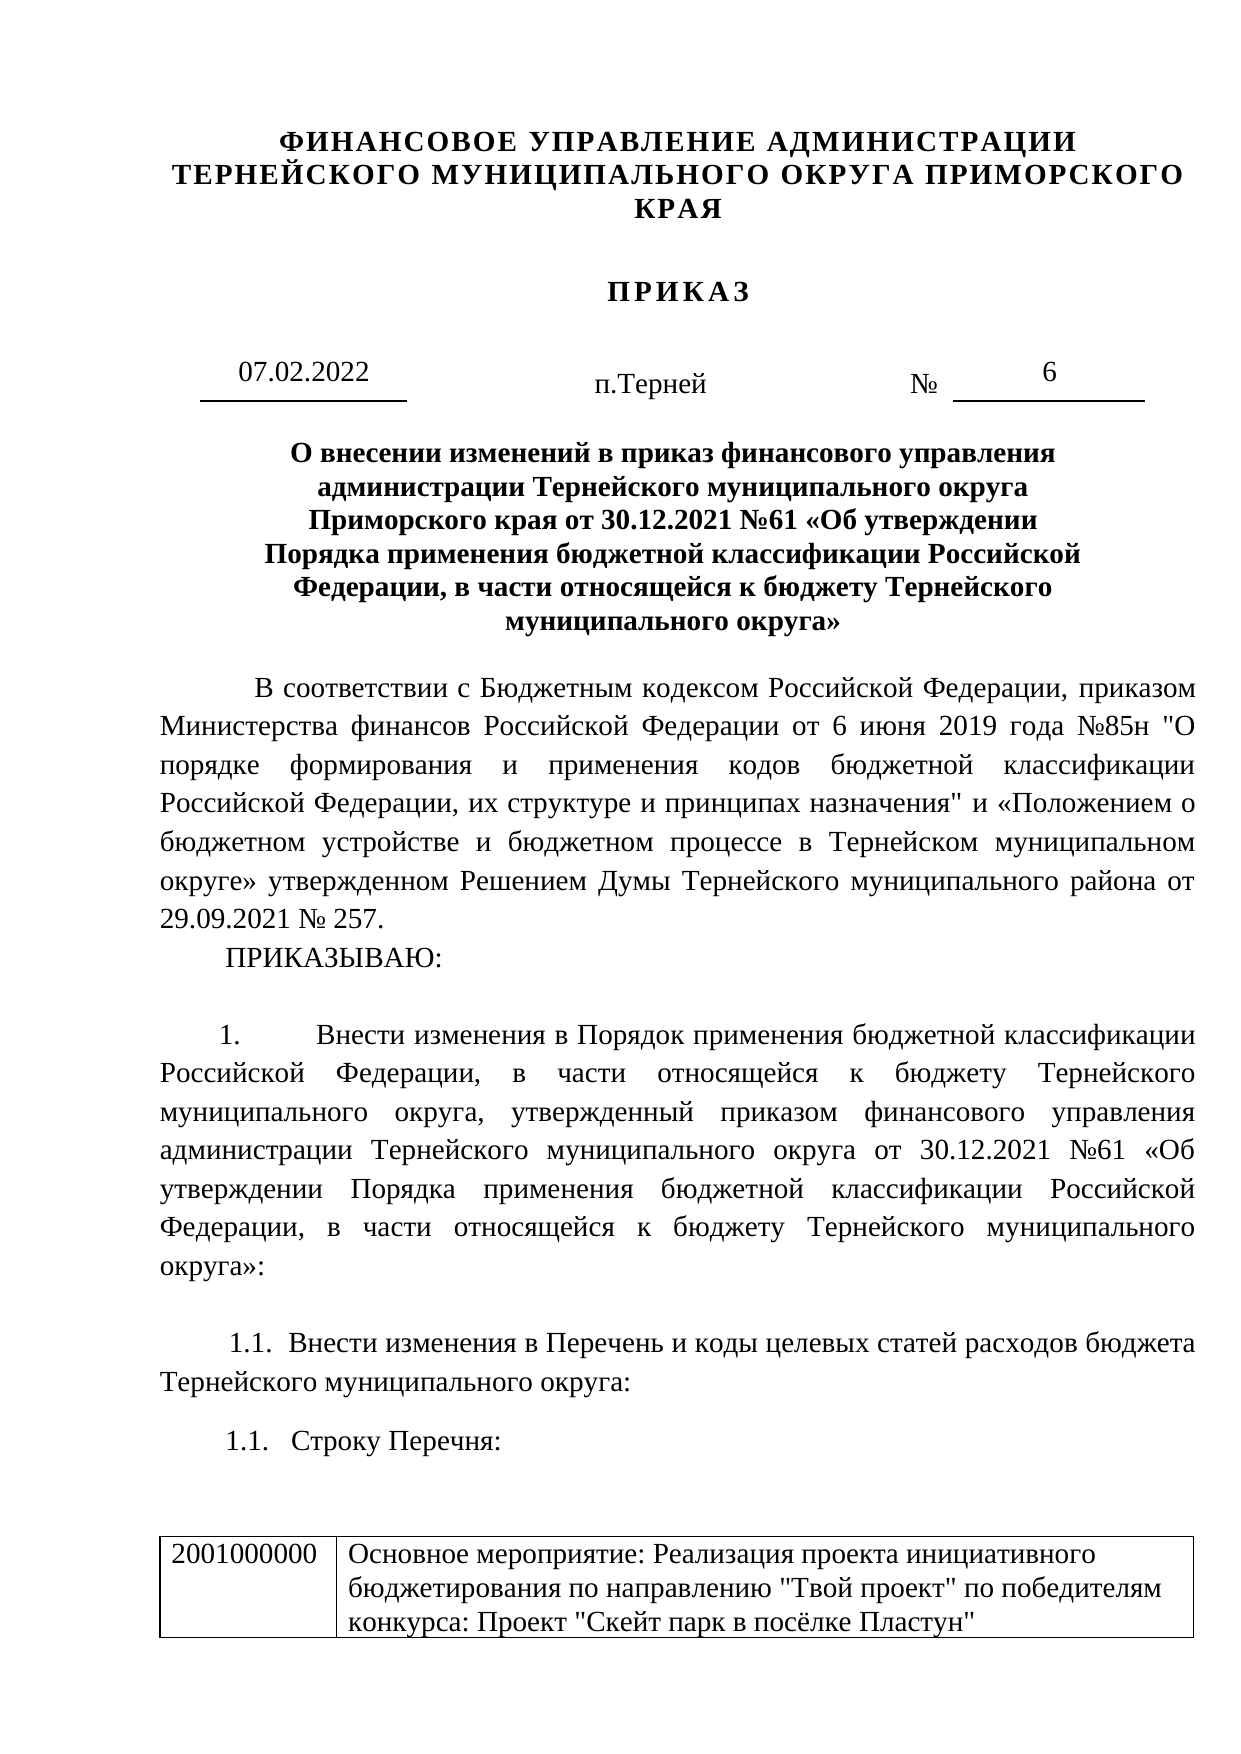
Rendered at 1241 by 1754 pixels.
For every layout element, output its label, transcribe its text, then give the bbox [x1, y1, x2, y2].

list Внести изменения в Порядок применения бюджетной классификации Российской Федерации, в части относящейся к бюджету Тернейского муниципального округа, утвержденный приказом финансового управления администрации Тернейского муниципального округа от 30.12.2021 №61 «Об утверждении Порядка применения бюджетной классификации Российской Федерации, в части относящейся к бюджету Тернейского муниципального округа»: [159, 1017, 1196, 1282]
text ФИНАНСОВОЕ УПРАВЛЕНИЕ АДМИНИСТРАЦИИ ТЕРНЕЙСКОГО МУНИЦИПАЛЬНОГО ОКРУГА ПРИМОРСКОГО КРАЯ [159, 124, 1196, 224]
text ПРИКАЗЫВАЮ: [159, 940, 1196, 973]
text В соответствии с Бюджетным кодексом Российской Федерации, приказом Министерства финансов Российской Федерации от 6 июня 2019 года №85н "О порядке формирования и применения кодов бюджетной классификации Российской Федерации, их структуре и принципах назначения" и «Положением о бюджетном устройстве и бюджетном процессе в Тернейском муниципальном округе» утвержденном Решением Думы Тернейского муниципального района от 29.09.2021 № 257. [159, 670, 1196, 935]
table_header 07.02.2022 [200, 354, 407, 400]
table_header № [894, 354, 953, 400]
table_header 2001000000 [161, 1537, 336, 1637]
text 1.1. Внести изменения в Перечень и коды целевых статей расходов бюджета Тернейского муниципального округа: [159, 1325, 1196, 1397]
table_header Основное мероприятие: Реализация проекта инициативного бюджетирования по направлению "Твой проект" по победителям конкурса: Проект "Скейт парк в посёлке Пластун" [337, 1537, 1193, 1637]
table_header п.Терней [407, 354, 894, 400]
text ПРИКАЗ [159, 274, 1196, 308]
table_header 6 [953, 354, 1145, 400]
text 1.1. Строку Перечня: [159, 1423, 1196, 1457]
table_header О внесении изменений в приказ финансового управления администрации Тернейского муниципального округа Приморского края от 30.12.2021 №61 «Об утверждении Порядка применения бюджетной классификации Российской Федерации, в части относящейся к бюджету Тернейского муниципального округа» [245, 435, 1101, 636]
